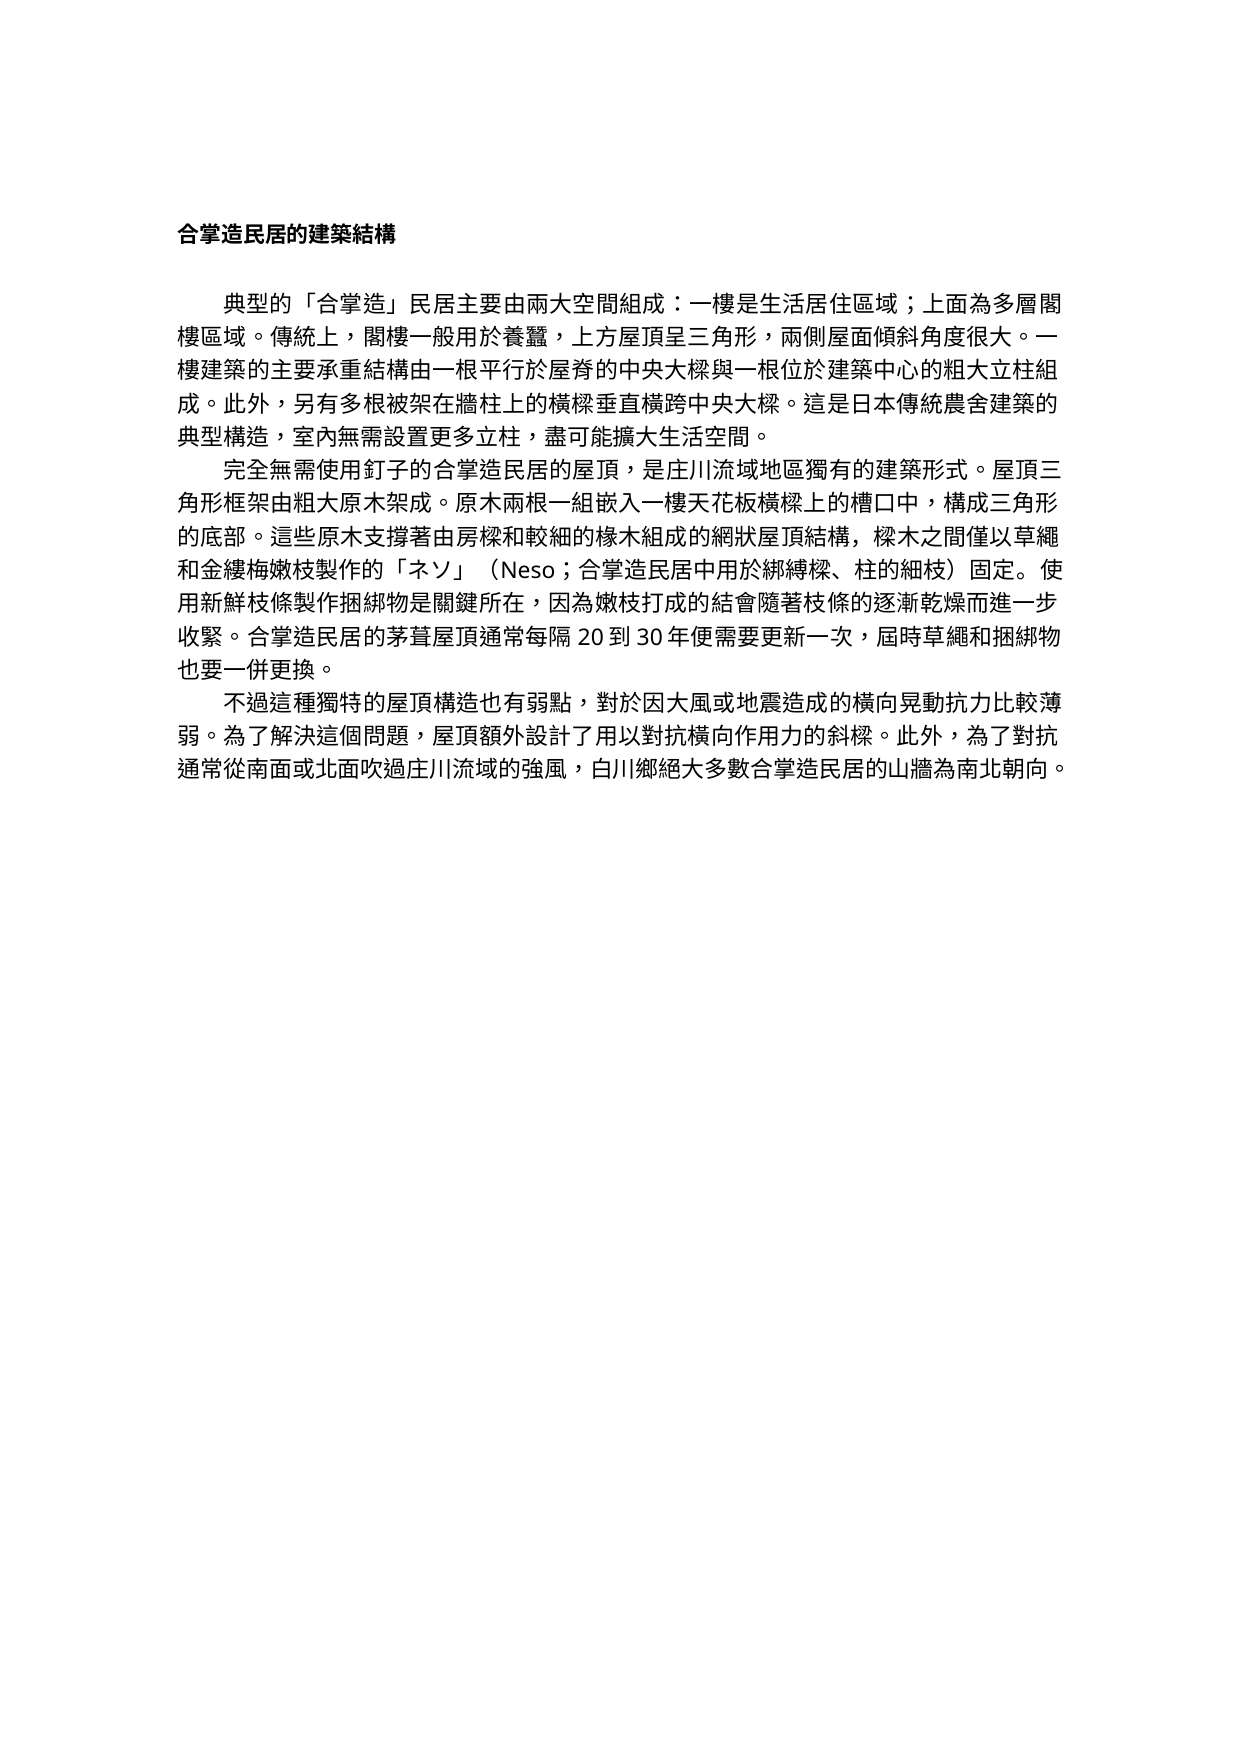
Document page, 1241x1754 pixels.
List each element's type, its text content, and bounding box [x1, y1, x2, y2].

text 合掌造民居的建築結構 [177, 217, 1063, 248]
text 典型的「合掌造」民居主要由兩大空間組成：一樓是生活居住區域；上面為多層閣樓區域。傳統上，閣樓一般用於養蠶，上方屋頂呈三角形，兩側屋面傾斜角度很大。一樓建築的主要承重結構由一根平行於屋脊的中央大樑與一根位於建築中心的粗大立柱組成。此外，另有多根被架在牆柱上的橫樑垂直橫跨中央大樑。這是日本傳統農舍建築的典型構造，室內無需設置更多立柱，盡可能擴大生活空間。 [177, 286, 1063, 452]
text 不過這種獨特的屋頂構造也有弱點，對於因大風或地震造成的橫向晃動抗力比較薄弱。為了解決這個問題，屋頂額外設計了用以對抗橫向作用力的斜樑。此外，為了對抗通常從南面或北面吹過庄川流域的強風，白川鄉絕大多數合掌造民居的山牆為南北朝向。 [177, 685, 1063, 784]
text 完全無需使用釘子的合掌造民居的屋頂，是庄川流域地區獨有的建築形式。屋頂三角形框架由粗大原木架成。原木兩根一組嵌入一樓天花板橫樑上的槽口中，構成三角形的底部。這些原木支撐著由房樑和較細的椽木組成的網狀屋頂結構，樑木之間僅以草繩和金縷梅嫩枝製作的「ネソ」（Neso；合掌造民居中用於綁縛樑、柱的細枝）固定。使用新鮮枝條製作捆綁物是關鍵所在，因為嫩枝打成的結會隨著枝條的逐漸乾燥而進一步收緊。合掌造民居的茅葺屋頂通常每隔20到30年便需要更新一次，屆時草繩和捆綁物也要一併更換。 [177, 452, 1063, 685]
